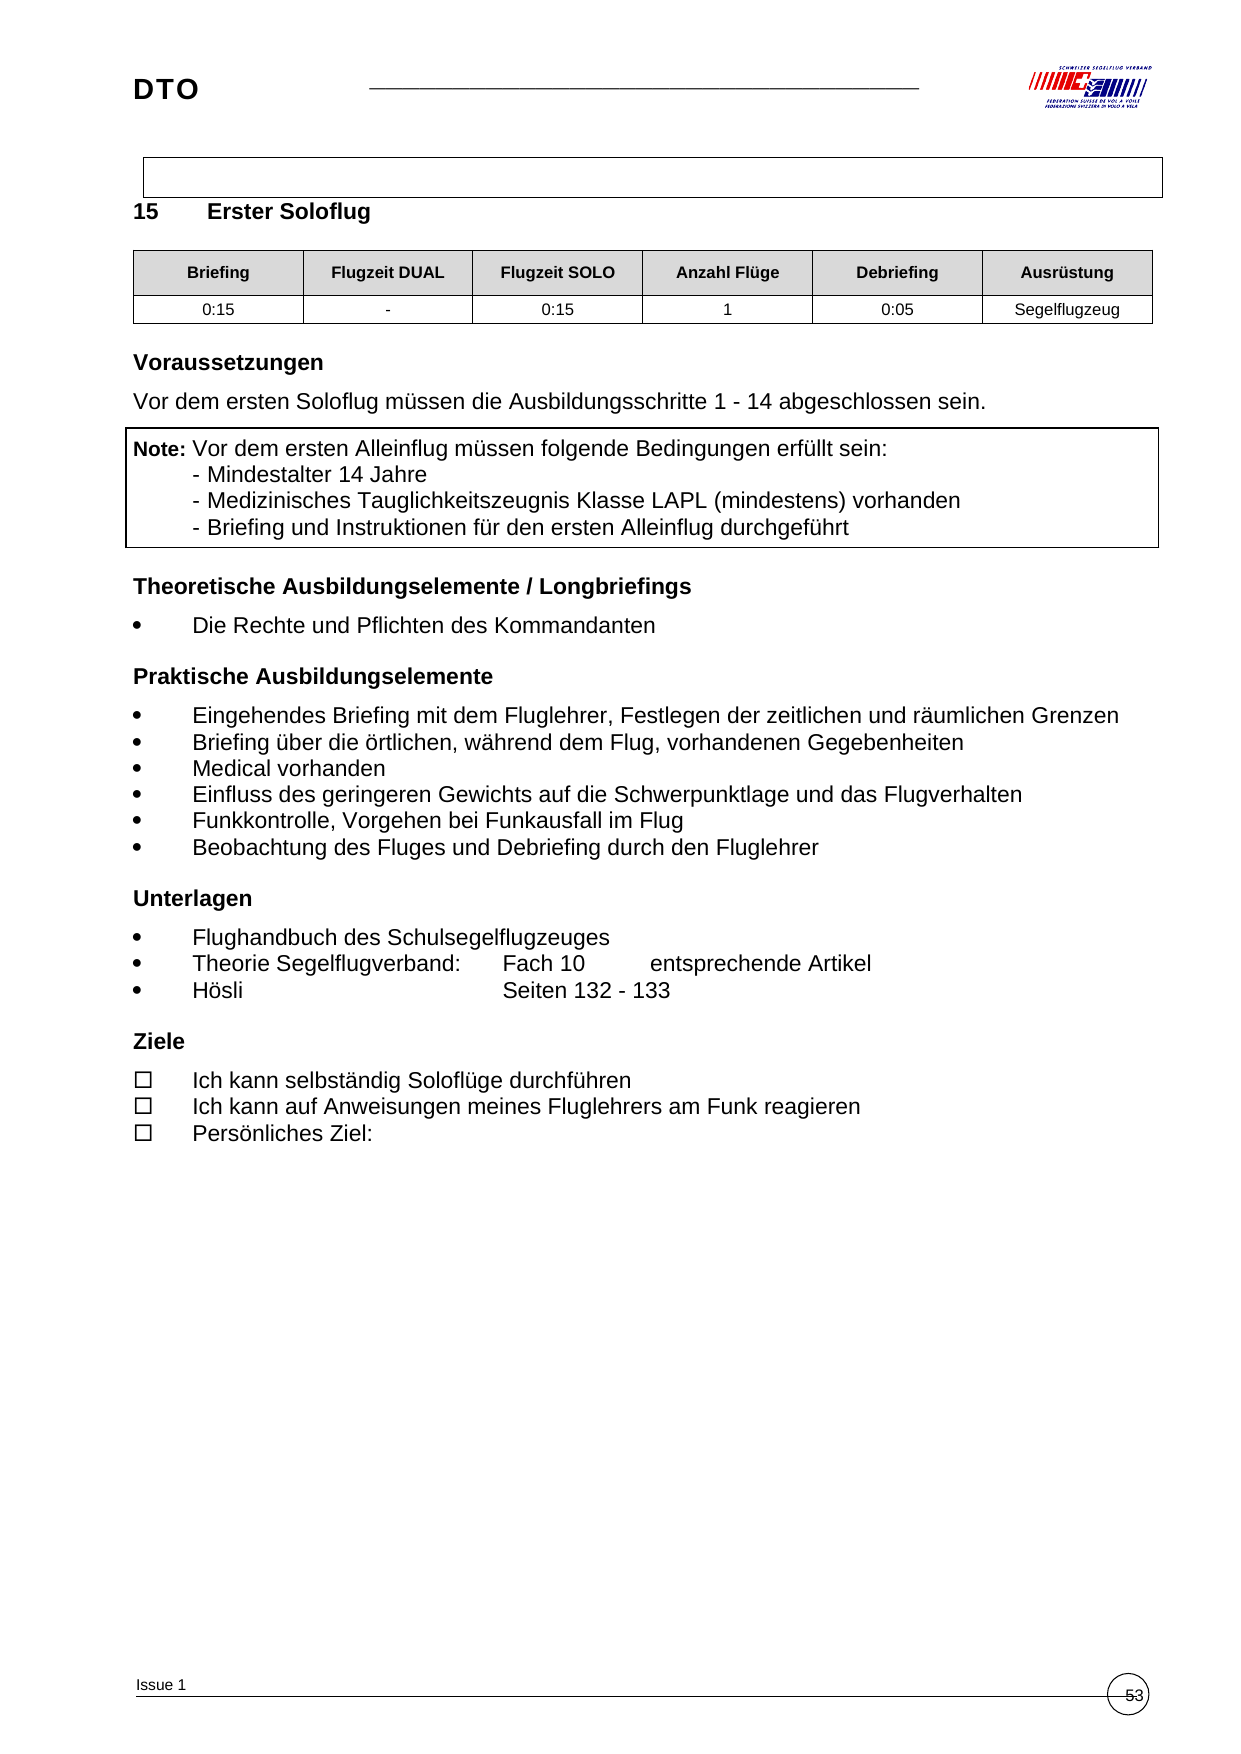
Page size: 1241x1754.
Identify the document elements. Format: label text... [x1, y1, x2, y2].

text Unterlagen [133, 885, 1152, 912]
text Vor dem ersten Alleinflug müssen folgende Bedingungen erfüllt sein: - Mindestalter 14 Jahre - Medizinisches Tauglichkeitszeugnis Klasse LAPL (mindestens) vorhanden - Briefing und Instruktionen für den ersten Alleinflug durchgeführt [127, 429, 1158, 547]
text Einfluss des geringeren Gewichts auf die Schwerpunktlage und das Flugverhalten [133, 781, 1152, 807]
text Theoretische Ausbildungselemente / Longbriefings [133, 573, 1152, 599]
text Flughandbuch des Schulsegelflugzeuges [133, 924, 1152, 950]
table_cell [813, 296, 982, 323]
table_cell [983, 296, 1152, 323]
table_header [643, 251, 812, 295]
text Funkkontrolle, Vorgehen bei Funkausfall im Flug [133, 807, 1152, 834]
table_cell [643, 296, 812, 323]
text Vor dem ersten Soloflug müssen die Ausbildungsschritte 1 - 14 abgeschlossen sein. [133, 388, 1152, 414]
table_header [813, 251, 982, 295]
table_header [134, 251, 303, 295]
text Ziele [133, 1028, 1152, 1054]
text 15 Erster Soloflug [133, 198, 1152, 224]
text Persönliches Ziel: [133, 1120, 1152, 1146]
text Theorie Segelflugverband: Fach 10 entsprechende Artikel [133, 950, 1152, 977]
text Ich kann auf Anweisungen meines Fluglehrers am Funk reagieren [133, 1093, 1152, 1120]
list Ich kann selbständig Soloflüge durchführen [133, 1067, 1152, 1093]
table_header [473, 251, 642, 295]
text Voraussetzungen [133, 349, 1152, 376]
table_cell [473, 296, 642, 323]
text Beobachtung des Fluges und Debriefing durch den Fluglehrer [133, 834, 1152, 860]
text Briefing über die örtlichen, während dem Flug, vorhandenen Gegebenheiten [133, 728, 1152, 755]
text Die Rechte und Pflichten des Kommandanten [133, 612, 1152, 638]
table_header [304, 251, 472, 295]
picture [1028, 66, 1153, 108]
text Praktische Ausbildungselemente [133, 663, 1152, 689]
text Medical vorhanden [133, 755, 1152, 781]
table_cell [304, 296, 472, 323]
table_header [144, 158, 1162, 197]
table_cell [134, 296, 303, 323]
text Eingehendes Briefing mit dem Fluglehrer, Festlegen der zeitlichen und räumlichen Grenzen [133, 702, 1152, 728]
text Hösli Seiten 132 - 133 [133, 977, 1152, 1003]
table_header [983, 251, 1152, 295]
